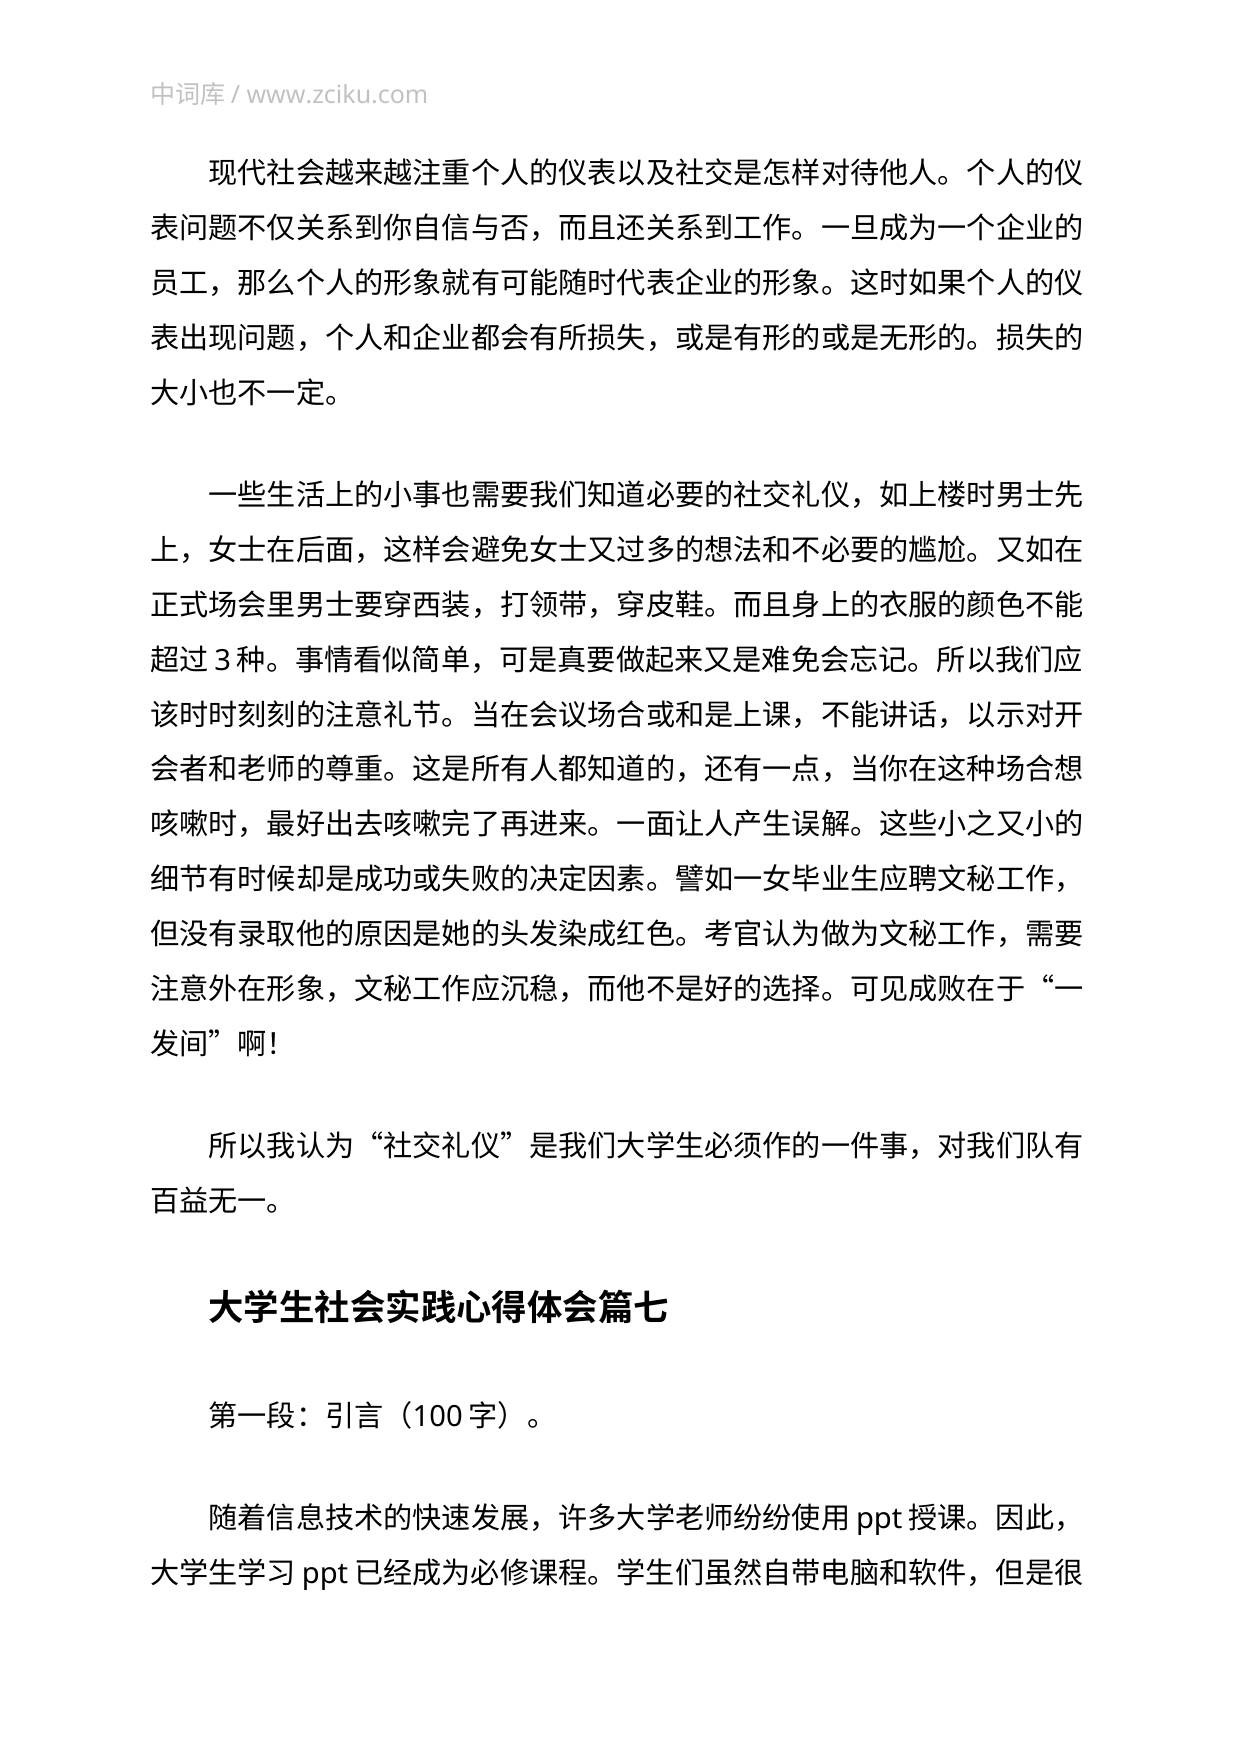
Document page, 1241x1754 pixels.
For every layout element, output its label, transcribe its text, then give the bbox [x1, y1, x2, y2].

text 大学生社会实践心得体会篇七 [150, 1279, 1090, 1330]
text 现代社会越来越注重个人的仪表以及社交是怎样对待他人。个人的仪表问题不仅关系到你自信与否，而且还关系到工作。一旦成为一个企业的员工，那么个人的形象就有可能随时代表企业的形象。这时如果个人的仪表出现问题，个人和企业都会有所损失，或是有形的或是无形的。损失的大小也不一定。 [150, 150, 1090, 412]
text 第一段：引言（100字）。 [150, 1392, 1090, 1435]
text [150, 1494, 1090, 1592]
text 所以我认为“社交礼仪”是我们大学生必须作的一件事，对我们队有百益无一。 [150, 1122, 1090, 1219]
text 一些生活上的小事也需要我们知道必要的社交礼仪，如上楼时男士先上，女士在后面，这样会避免女士又过多的想法和不必要的尴尬。又如在正式场会里男士要穿西装，打领带，穿皮鞋。而且身上的衣服的颜色不能超过3种。事情看似简单，可是真要做起来又是难免会忘记。所以我们应该时时刻刻的注意礼节。当在会议场合或和是上课，不能讲话，以示对开会者和老师的尊重。这是所有人都知道的，还有一点，当你在这种场合想咳嗽时，最好出去咳嗽完了再进来。一面让人产生误解。这些小之又小的细节有时候却是成功或失败的决定因素。譬如一女毕业生应聘文秘工作，但没有录取他的原因是她的头发染成红色。考官认为做为文秘工作，需要注意外在形象，文秘工作应沉稳，而他不是好的选择。可见成败在于“一发间”啊！ [150, 471, 1090, 1063]
